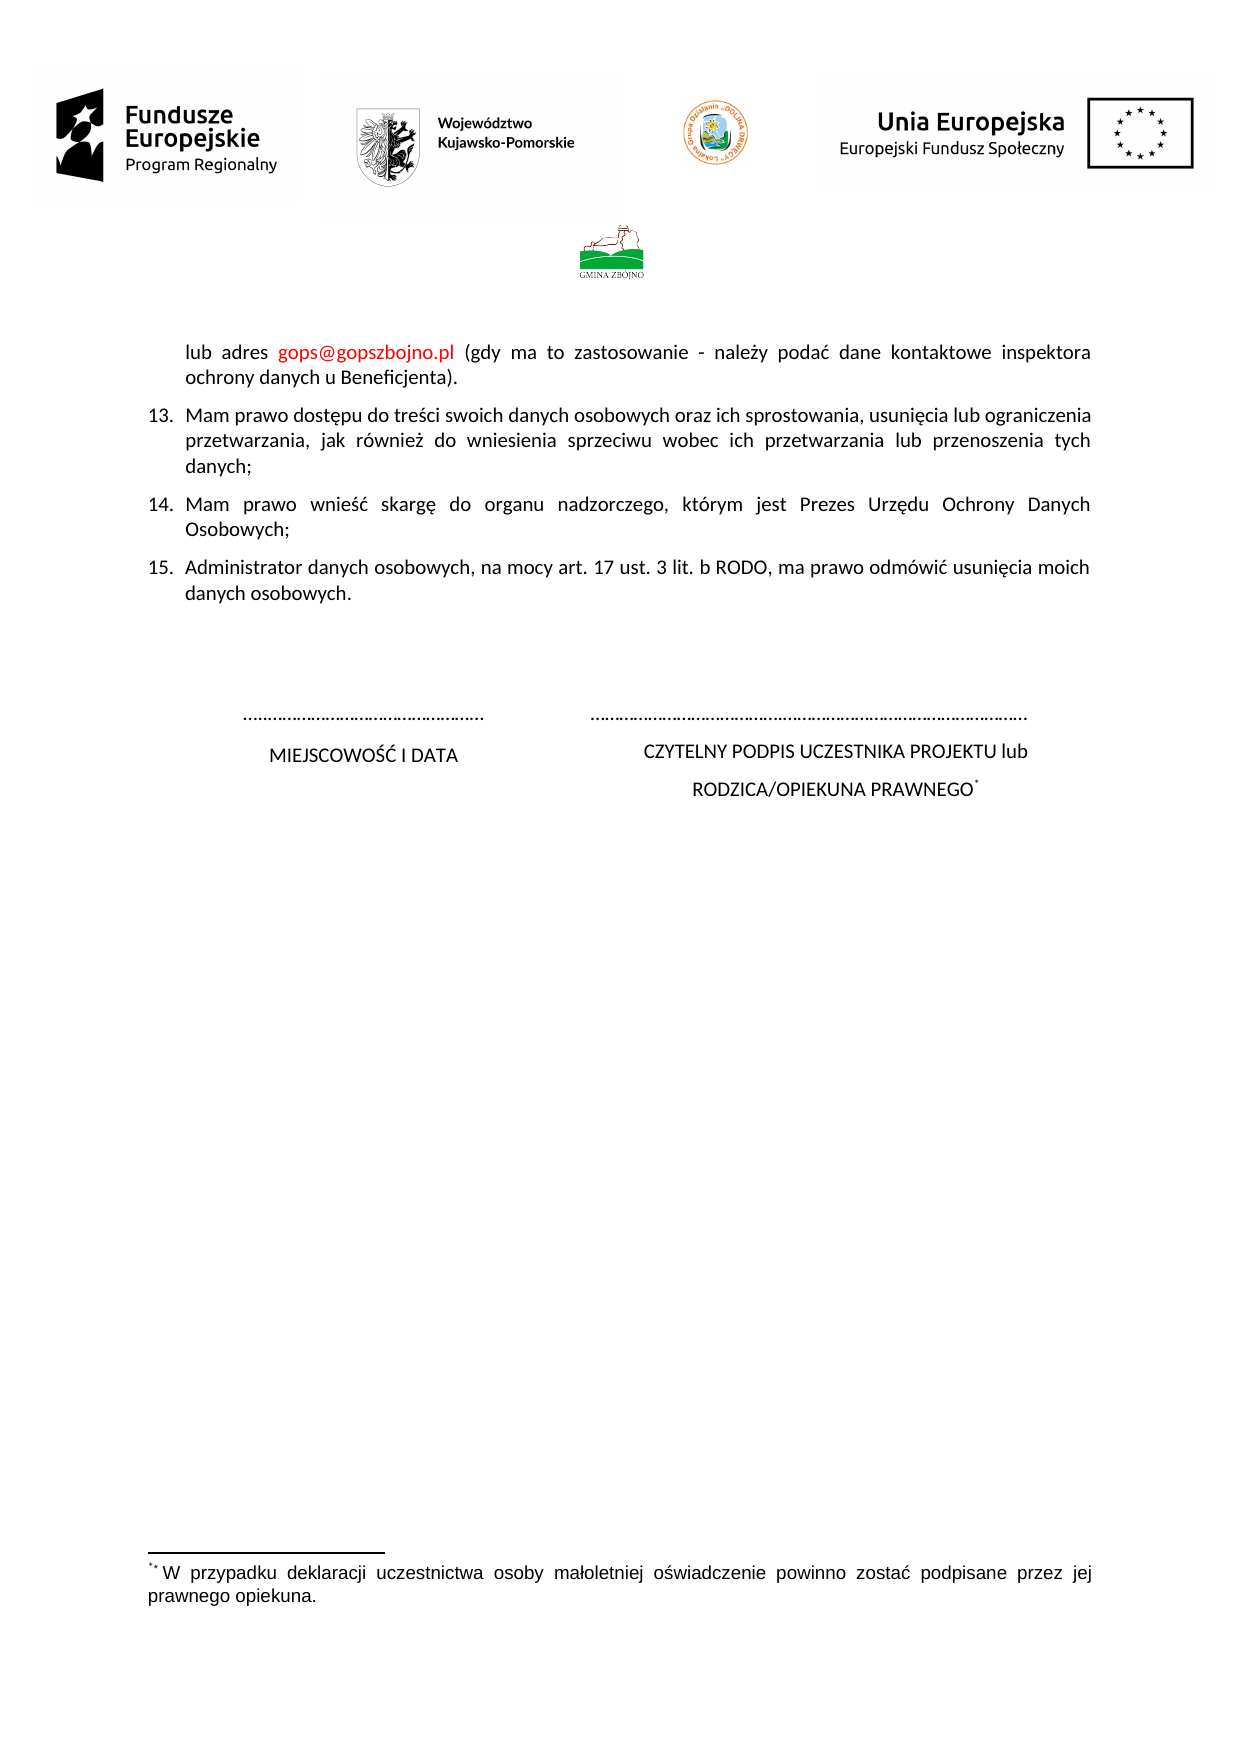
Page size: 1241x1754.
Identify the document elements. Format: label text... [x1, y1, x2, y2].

picture [683, 99, 749, 165]
list Administrator danych osobowych, na mocy art. 17 ust. 3 lit. b RODO, ma prawo odmówić usunięcia moich danych osobowych. [148, 554, 1093, 605]
table_header …..……………………………………… [148, 681, 579, 738]
list Mam prawo wnieść skargę do organu nadzorczego, którym jest Prezes Urzędu Ochrony Danych Osobowych; [148, 491, 1093, 542]
picture [33, 65, 300, 205]
picture [817, 74, 1217, 192]
table_cell CZYTELNY PODPIS UCZESTNIKA PROJEKTU lub RODZICA/OPIEKUNA PRAWNEGO* [579, 739, 1093, 894]
text lub adres gops@gopszbojno.pl (gdy ma to zastosowanie - należy podać dane kontaktowe inspektora ochrony danych u Beneficjenta). [185, 339, 1093, 390]
list Mam prawo dostępu do treści swoich danych osobowych oraz ich sprostowania, usunięcia lub ograniczenia przetwarzania, jak również do wniesienia sprzeciwu wobec ich przetwarzania lub przenoszenia tych danych; [148, 402, 1093, 478]
table_header ………………………………….…………………………………………… [579, 681, 1093, 738]
picture [318, 70, 650, 284]
table_cell MIEJSCOWOŚĆ I DATA [148, 739, 579, 894]
